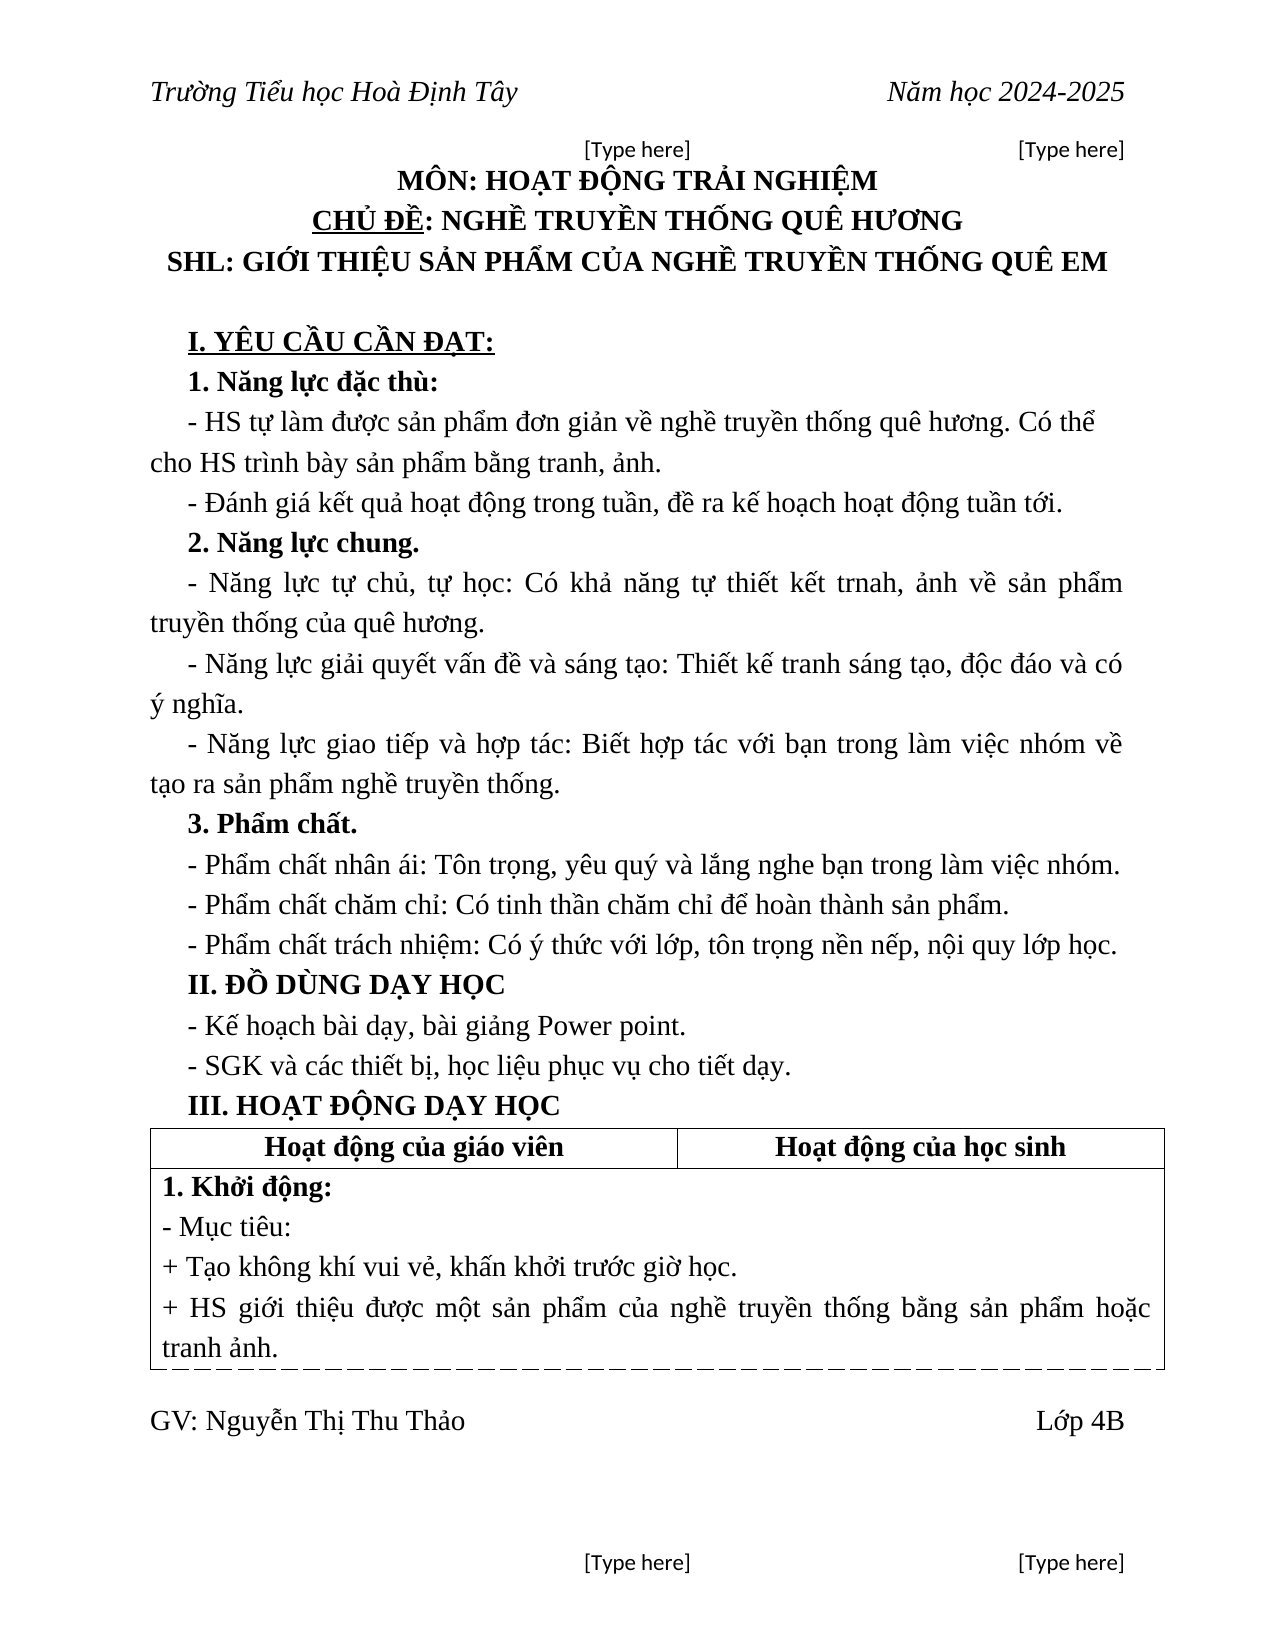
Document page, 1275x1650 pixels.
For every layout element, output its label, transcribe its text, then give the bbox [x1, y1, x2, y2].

text - Phẩm chất chăm chỉ: Có tinh thần chăm chỉ để hoàn thành sản phẩm. [150, 887, 1125, 921]
text - Đánh giá kết quả hoạt động trong tuần, đề ra kế hoạch hoạt động tuần tới. [150, 485, 1125, 518]
text MÔN: HOẠT ĐỘNG TRẢI NGHIỆM [150, 163, 1125, 197]
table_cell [151, 1169, 1164, 1369]
text - HS tự làm được sản phẩm đơn giản về nghề truyền thống quê hương. Có thể cho HS trình bày sản phẩm bằng tranh, ảnh. [150, 404, 1125, 478]
text - SGK và các thiết bị, học liệu phục vụ cho tiết dạy. [150, 1048, 1125, 1081]
text 2. Năng lực chung. [150, 525, 1125, 559]
text I. YÊU CẦU CẦN ĐẠT: [150, 324, 1125, 358]
table_header Hoạt động của giáo viên [151, 1129, 677, 1168]
text - Năng lực giải quyết vấn đề và sáng tạo: Thiết kế tranh sáng tạo, độc đáo và có ý nghĩa. [150, 646, 1125, 719]
text - Phẩm chất trách nhiệm: Có ý thức với lớp, tôn trọng nền nếp, nội quy lớp học. [150, 927, 1125, 961]
table_header Hoạt động của học sinh [678, 1129, 1164, 1168]
text III. HOẠT ĐỘNG DẠY HỌC [150, 1088, 1125, 1122]
text - Năng lực tự chủ, tự học: Có khả năng tự thiết kết trnah, ảnh về sản phẩm truyền thống của quê hương. [150, 565, 1125, 639]
text II. ĐỒ DÙNG DẠY HỌC [150, 967, 1125, 1001]
text - Phẩm chất nhân ái: Tôn trọng, yêu quý và lắng nghe bạn trong làm việc nhóm. [150, 847, 1125, 880]
text 3. Phẩm chất. [150, 807, 1125, 840]
text 1. Năng lực đặc thù: [150, 364, 1125, 398]
text SHL: GIỚI THIỆU SẢN PHẨM CỦA NGHỀ TRUYỀN THỐNG QUÊ EM [150, 244, 1125, 277]
text CHỦ ĐỀ: NGHỀ TRUYỀN THỐNG QUÊ HƯƠNG [150, 203, 1125, 237]
text - Năng lực giao tiếp và hợp tác: Biết hợp tác với bạn trong làm việc nhóm về tạo ra sản phẩm nghề truyền thống. [150, 726, 1125, 800]
text - Kế hoạch bài dạy, bài giảng Power point. [150, 1008, 1125, 1041]
